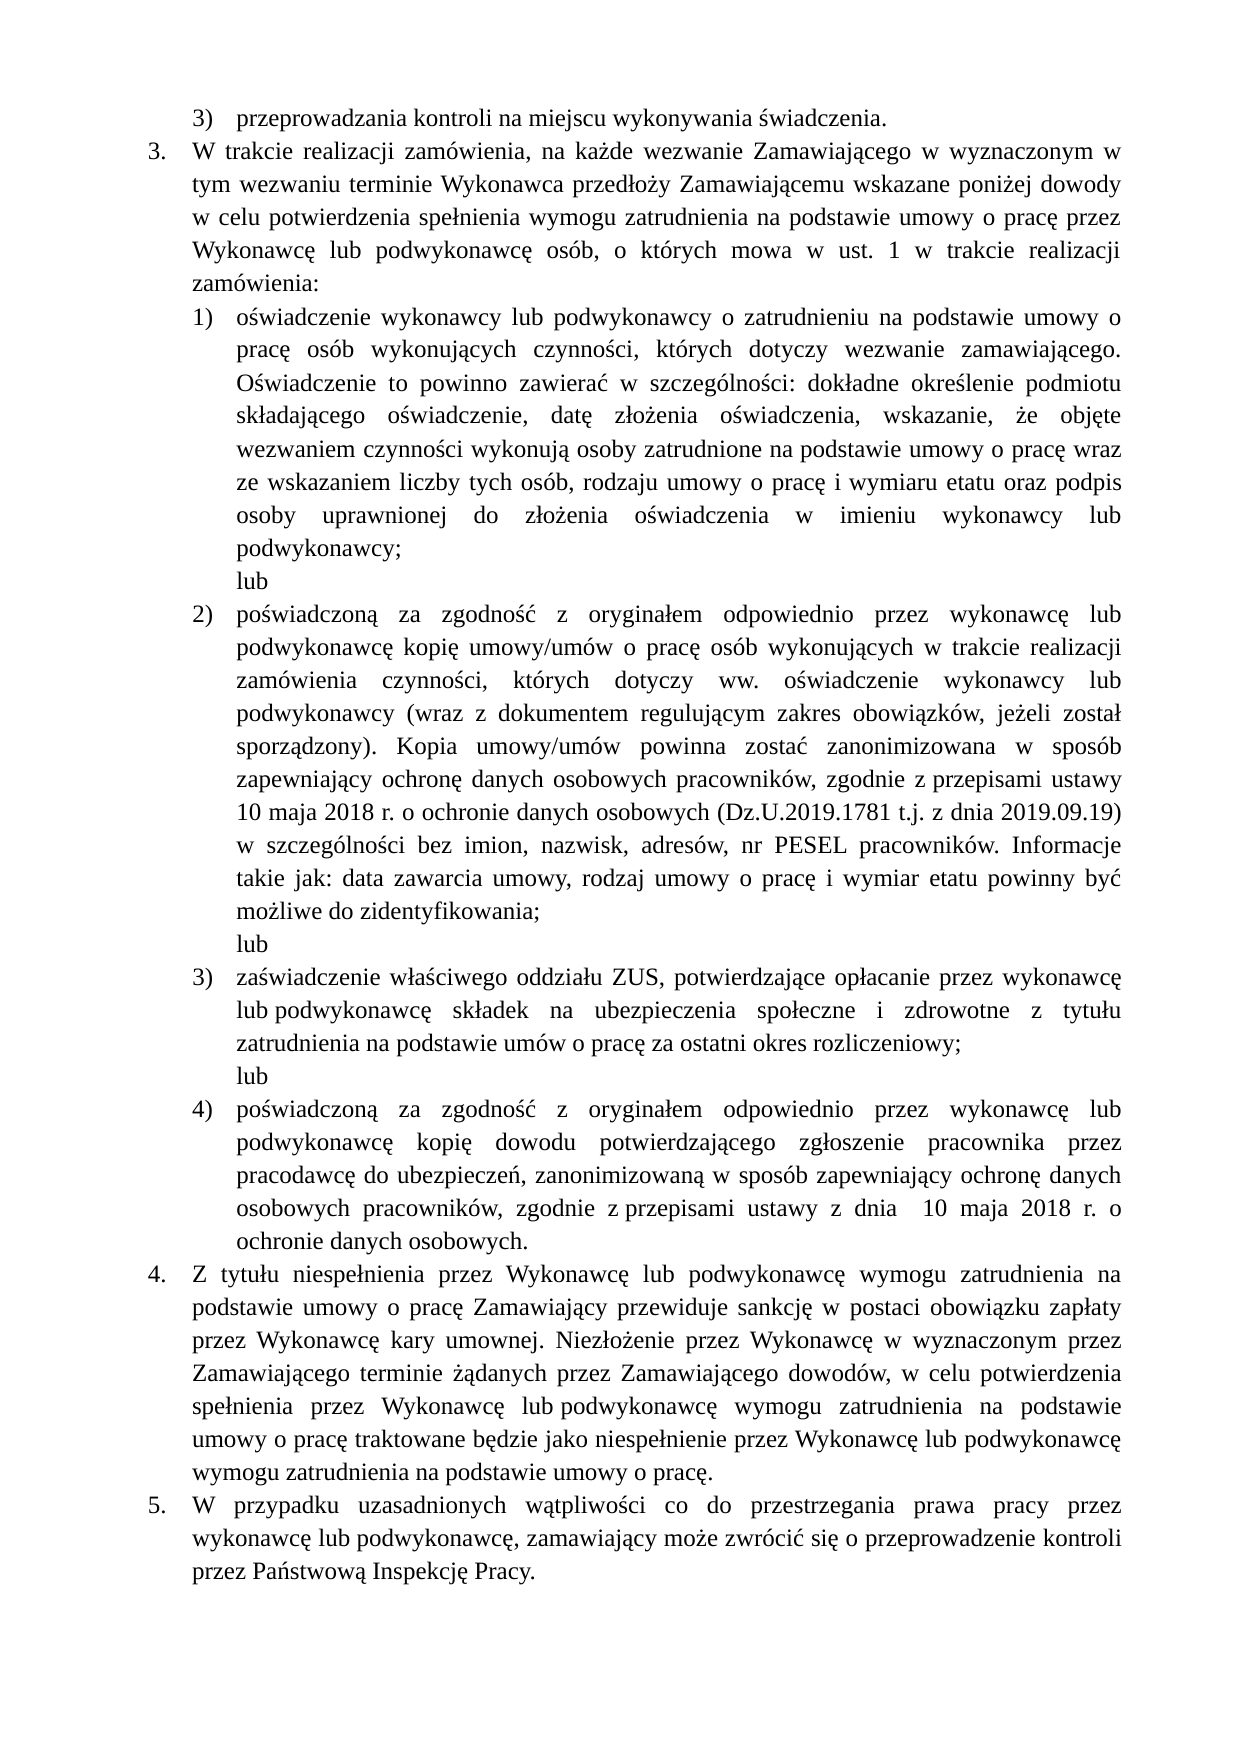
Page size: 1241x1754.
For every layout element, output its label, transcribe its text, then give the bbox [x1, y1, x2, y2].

list lub [236, 1061, 1122, 1090]
list W przypadku uzasadnionych wątpliwości co do przestrzegania prawa pracy przez wykonawcę lub podwykonawcę, zamawiający może zwrócić się o przeprowadzenie kontroli przez Państwową Inspekcję Pracy. [148, 1490, 1122, 1585]
list oświadczenie wykonawcy lub podwykonawcy o zatrudnieniu na podstawie umowy o pracę osób wykonujących czynności, których dotyczy wezwanie zamawiającego. Oświadczenie to powinno zawierać w szczególności: dokładne określenie podmiotu składającego oświadczenie, datę złożenia oświadczenia, wskazanie, że objęte wezwaniem czynności wykonują osoby zatrudnione na podstawie umowy o pracę wraz ze wskazaniem liczby tych osób, rodzaju umowy o pracę i wymiaru etatu oraz podpis osoby uprawnionej do złożenia oświadczenia w imieniu wykonawcy lub podwykonawcy; [192, 302, 1122, 561]
list lub [236, 929, 1122, 958]
text lub [236, 566, 1122, 594]
list W trakcie realizacji zamówienia, na każde wezwanie Zamawiającego w wyznaczonym w tym wezwaniu terminie Wykonawca przedłoży Zamawiającemu wskazane poniżej dowody w celu potwierdzenia spełnienia wymogu zatrudnienia na podstawie umowy o pracę przez Wykonawcę lub podwykonawcę osób, o których mowa w ust. 1 w trakcie realizacji zamówienia: [148, 136, 1122, 297]
list zaświadczenie właściwego oddziału ZUS, potwierdzające opłacanie przez wykonawcę lub podwykonawcę składek na ubezpieczenia społeczne i zdrowotne z tytułu zatrudnienia na podstawie umów o pracę za ostatni okres rozliczeniowy; [192, 962, 1122, 1057]
list poświadczoną za zgodność z oryginałem odpowiednio przez wykonawcę lub podwykonawcę kopię dowodu potwierdzającego zgłoszenie pracownika przez pracodawcę do ubezpieczeń, zanonimizowaną w sposób zapewniający ochronę danych osobowych pracowników, zgodnie z przepisami ustawy z dnia 10 maja 2018 r. o ochronie danych osobowych. [192, 1094, 1122, 1255]
list poświadczoną za zgodność z oryginałem odpowiednio przez wykonawcę lub podwykonawcę kopię umowy/umów o pracę osób wykonujących w trakcie realizacji zamówienia czynności, których dotyczy ww. oświadczenie wykonawcy lub podwykonawcy (wraz z dokumentem regulującym zakres obowiązków, jeżeli został sporządzony). Kopia umowy/umów powinna zostać zanonimizowana w sposób zapewniający ochronę danych osobowych pracowników, zgodnie z przepisami ustawy 10 maja 2018 r. o ochronie danych osobowych (Dz.U.2019.1781 t.j. z dnia 2019.09.19) w szczególności bez imion, nazwisk, adresów, nr PESEL pracowników. Informacje takie jak: data zawarcia umowy, rodzaj umowy o pracę i wymiar etatu powinny być możliwe do zidentyfikowania; [192, 599, 1122, 925]
list Z tytułu niespełnienia przez Wykonawcę lub podwykonawcę wymogu zatrudnienia na podstawie umowy o pracę Zamawiający przewiduje sankcję w postaci obowiązku zapłaty przez Wykonawcę kary umownej. Niezłożenie przez Wykonawcę w wyznaczonym przez Zamawiającego terminie żądanych przez Zamawiającego dowodów, w celu potwierdzenia spełnienia przez Wykonawcę lub podwykonawcę wymogu zatrudnienia na podstawie umowy o pracę traktowane będzie jako niespełnienie przez Wykonawcę lub podwykonawcę wymogu zatrudnienia na podstawie umowy o pracę. [148, 1259, 1122, 1486]
list przeprowadzania kontroli na miejscu wykonywania świadczenia. [192, 103, 1122, 132]
